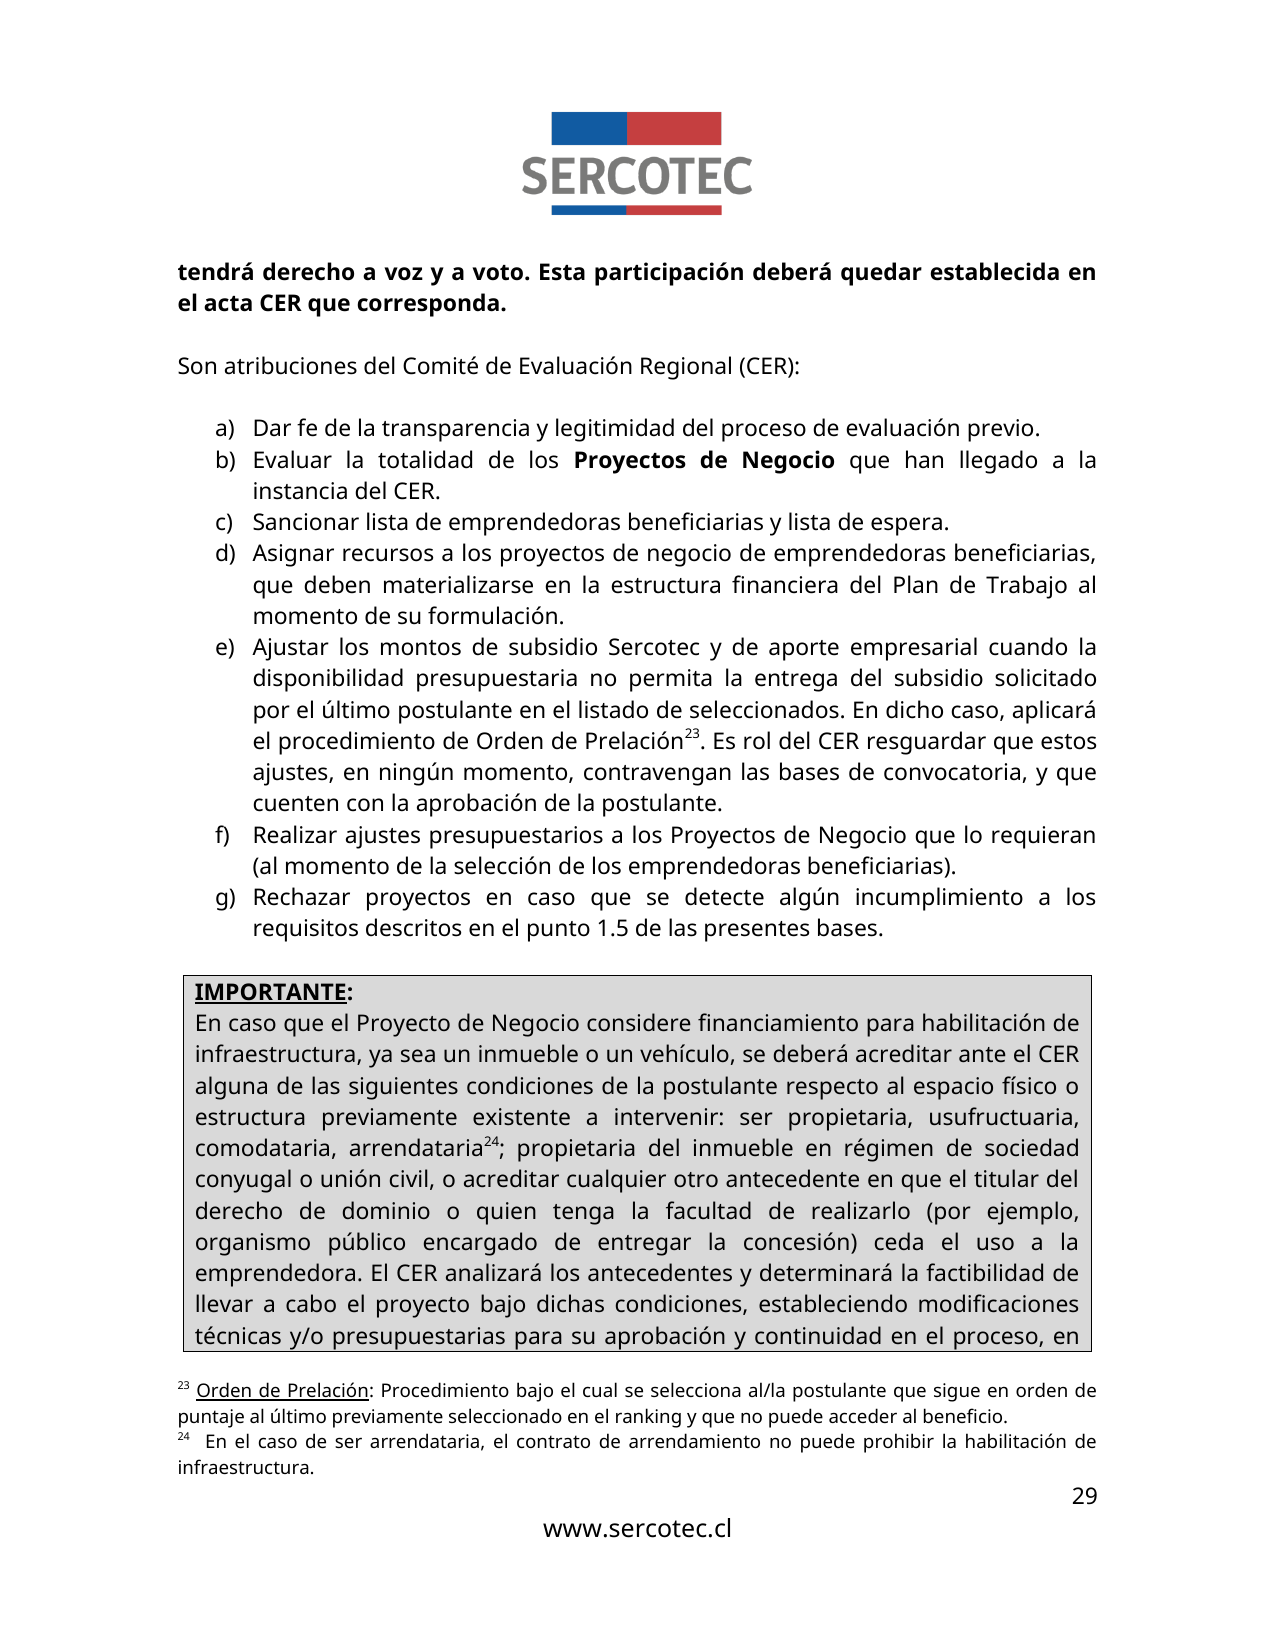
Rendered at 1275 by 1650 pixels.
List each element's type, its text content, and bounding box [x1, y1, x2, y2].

list Sancionar lista de emprendedoras beneficiarias y lista de espera. [215, 506, 1098, 537]
list Ajustar los montos de subsidio Sercotec y de aporte empresarial cuando la disponibilidad presupuestaria no permita la entrega del subsidio solicitado por el último postulante en el listado de seleccionados. En dicho caso, aplicará el procedimiento de Orden de Prelación. Es rol del CER resguardar que estos ajustes, en ningún momento, contravengan las bases de convocatoria, y que cuenten con la aprobación de la postulante. [215, 631, 1098, 819]
list Dar fe de la transparencia y legitimidad del proceso de evaluación previo. [215, 412, 1098, 444]
list Rechazar proyectos en caso que se detecte algún incumplimiento a los requisitos descritos en el punto 1.5 de las presentes bases. [215, 881, 1098, 944]
picture [512, 105, 763, 225]
list Evaluar la totalidad de los Proyectos de Negocio que han llegado a la instancia del CER. [215, 444, 1098, 506]
list Asignar recursos a los proyectos de negocio de emprendedoras beneficiarias, que deben materializarse en la estructura financiera del Plan de Trabajo al momento de su formulación. [215, 537, 1098, 631]
list Realizar ajustes presupuestarios a los Proyectos de Negocio que lo requieran (al momento de la selección de los emprendedoras beneficiarias). [215, 819, 1098, 881]
text Son atribuciones del Comité de Evaluación Regional (CER): [177, 350, 1098, 381]
